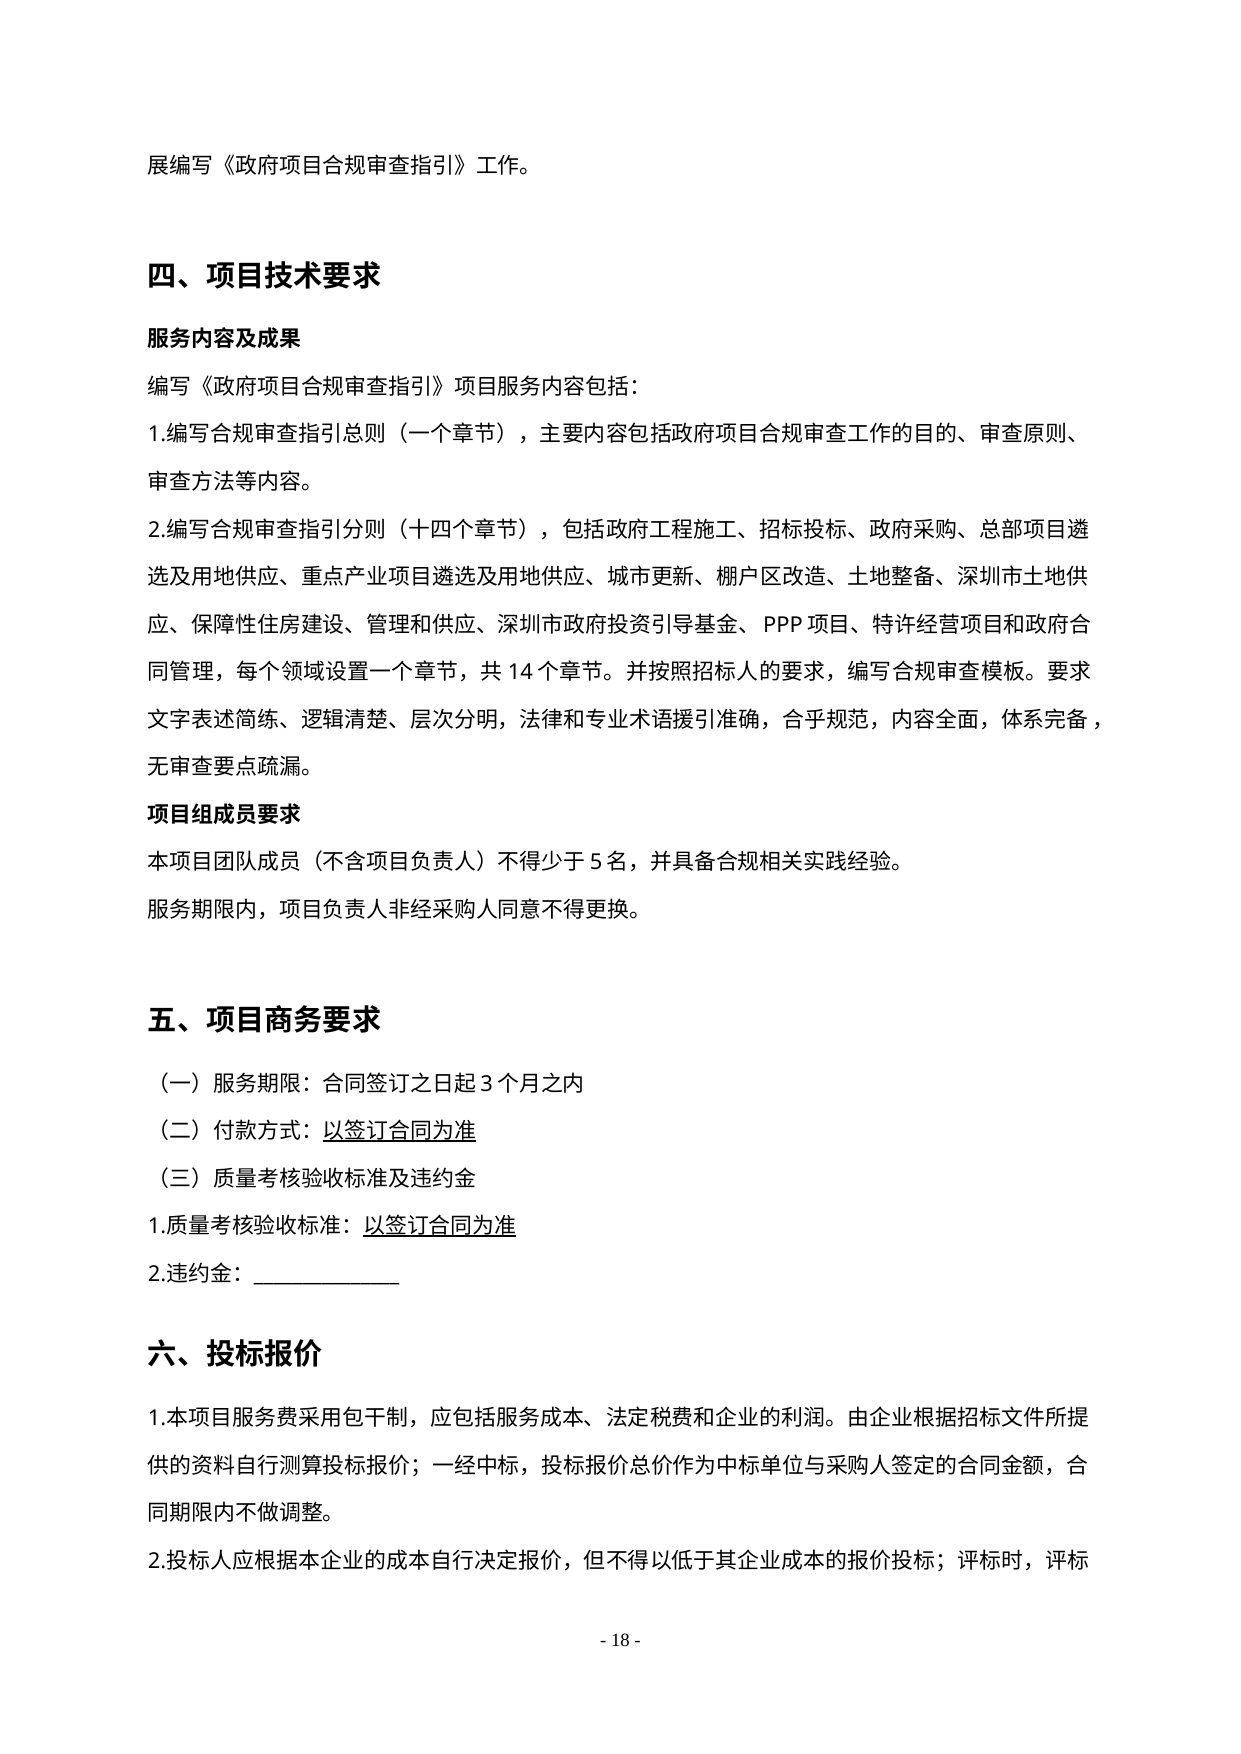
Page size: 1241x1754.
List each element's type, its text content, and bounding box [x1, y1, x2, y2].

text （三）质量考核验收标准及违约金 [148, 1161, 1092, 1192]
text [148, 148, 1092, 179]
text 1.质量考核验收标准：以签订合同为准 [148, 1208, 1092, 1240]
subtitle 六、投标报价 [148, 1331, 1092, 1373]
text （一）服务期限：合同签订之日起3个月之内 [148, 1066, 1092, 1097]
text （二）付款方式：以签订合同为准 [148, 1113, 1092, 1145]
subtitle 五、项目商务要求 [148, 996, 1092, 1039]
text 项目组成员要求 [148, 797, 1092, 828]
text 1.编写合规审查指引总则（一个章节），主要内容包括政府项目合规审查工作的目的、审查原则、审查方法等内容。 [148, 416, 1092, 496]
text 本项目团队成员（不含项目负责人）不得少于5名，并具备合规相关实践经验。 [148, 844, 1092, 876]
text 1.本项目服务费采用包干制，应包括服务成本、法定税费和企业的利润。由企业根据招标文件所提供的资料自行测算投标报价；一经中标，投标报价总价作为中标单位与采购人签定的合同金额，合同期限内不做调整。 [148, 1400, 1092, 1527]
subtitle 四、项目技术要求 [148, 252, 1092, 294]
text 2.违约金：_______________ [148, 1256, 1092, 1288]
text 编写《政府项目合规审查指引》项目服务内容包括： [148, 369, 1092, 401]
text 2.编写合规审查指引分则（十四个章节），包括政府工程施工、招标投标、政府采购、总部项目遴选及用地供应、重点产业项目遴选及用地供应、城市更新、棚户区改造、土地整备、深圳市土地供应、保障性住房建设、管理和供应、深圳市政府投资引导基金、PPP项目、特许经营项目和政府合同管理，每个领域设置一个章节，共14个章节。并按照招标人的要求，编写合规审查模板。要求文字表述简练、逻辑清楚、层次分明，法律和专业术语援引准确，合乎规范，内容全面，体系完备，无审查要点疏漏。 [148, 512, 1092, 781]
text 服务内容及成果 [148, 321, 1092, 353]
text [148, 1543, 1092, 1574]
text 服务期限内，项目负责人非经采购人同意不得更换。 [148, 892, 1092, 924]
